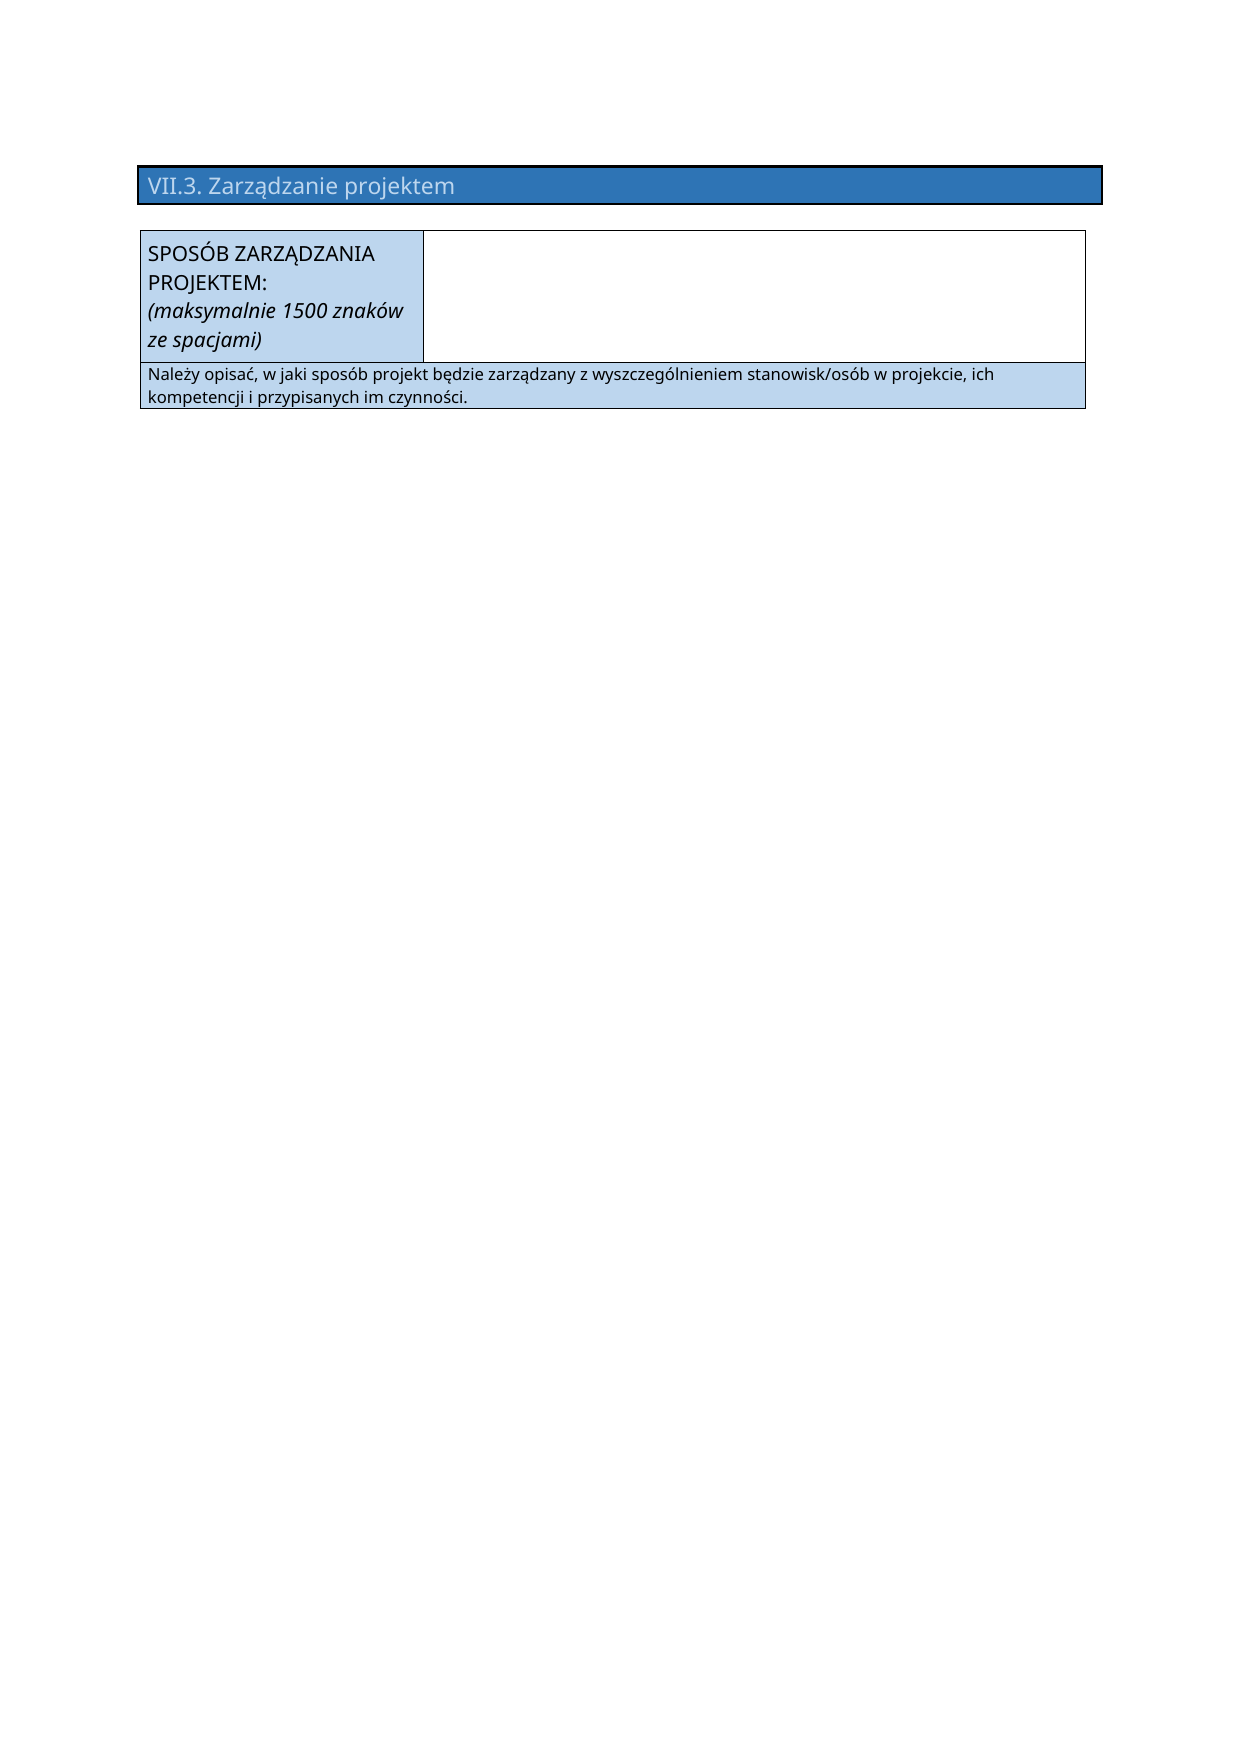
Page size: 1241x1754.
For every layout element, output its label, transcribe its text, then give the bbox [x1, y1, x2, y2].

subtitle VII.3. Zarządzanie projektem [139, 168, 1101, 203]
table_header SPOSÓB ZARZĄDZANIA PROJEKTEM: (maksymalnie 1500 znaków ze spacjami) [141, 231, 423, 362]
table_cell Należy opisać, w jaki sposób projekt będzie zarządzany z wyszczególnieniem stanowisk/osób w projekcie, ich kompetencji i przypisanych im czynności. [141, 363, 1085, 408]
table_header [424, 231, 1085, 362]
